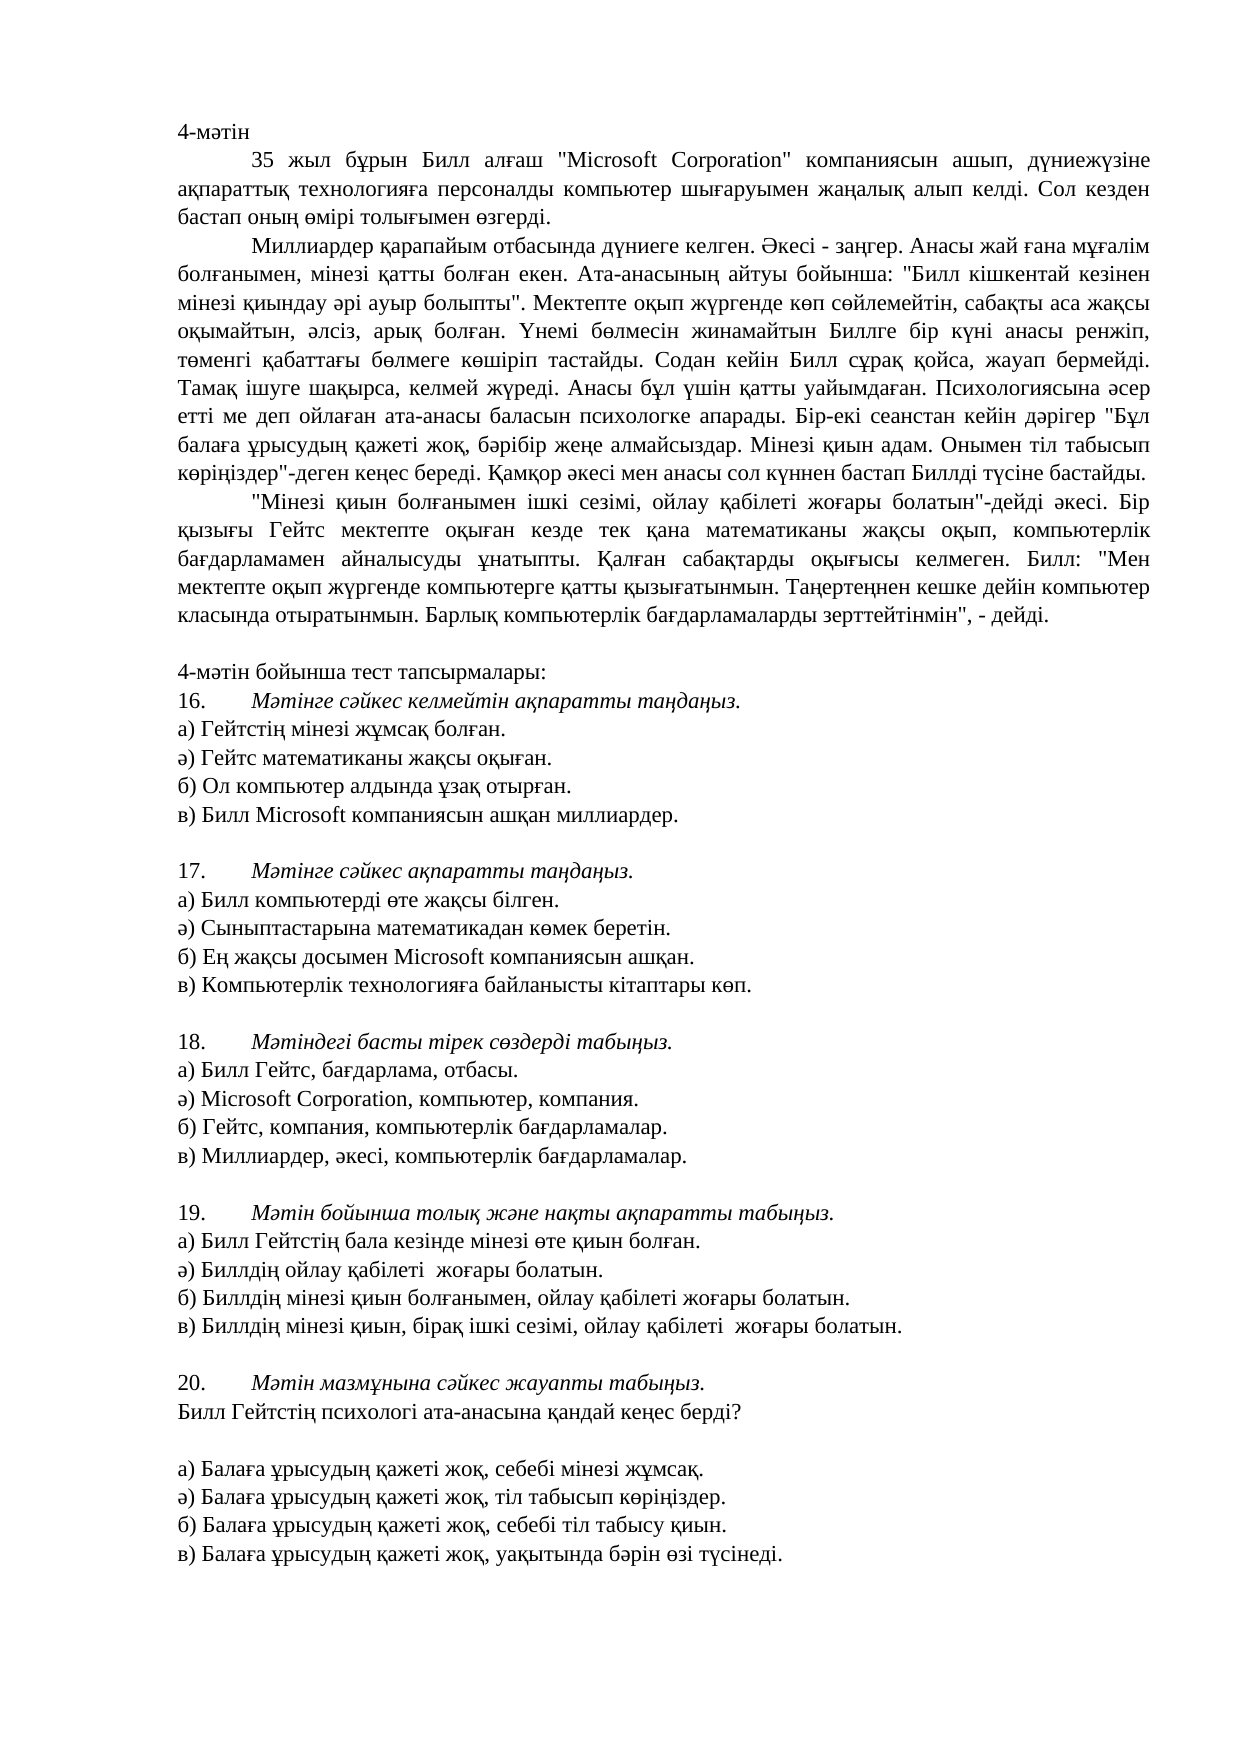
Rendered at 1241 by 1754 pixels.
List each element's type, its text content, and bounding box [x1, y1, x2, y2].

text б) Биллдің мінезі қиын болғанымен, ойлау қабілеті жоғары болатын. [177, 1284, 1152, 1310]
text б) Гейтс, компания, компьютерлік бағдарламалар. [177, 1113, 1152, 1140]
text б) Ол компьютер алдында ұзақ отырған. [177, 772, 1152, 798]
text б) Балаға ұрысудың қажеті жоқ, себебі тіл табысу қиын. [177, 1512, 1152, 1538]
text 4-мәтін бойынша тест тапсырмалары: [177, 658, 1152, 685]
text б) Ең жақсы досымен Microsoft компаниясын ашқан. [177, 943, 1152, 969]
text ә) Гейтс математиканы жақсы оқыған. [177, 744, 1152, 770]
text Билл Гейтстің психологі ата-анасына қандай кеңес берді? [177, 1398, 1152, 1424]
text 17. Мәтінге сәйкес ақпаратты таңдаңыз. [177, 857, 1152, 884]
text в) Компьютерлік технологияға байланысты кітаптары көп. [177, 971, 1152, 998]
text а) Балаға ұрысудың қажеті жоқ, себебі мінезі жұмсақ. [177, 1455, 1152, 1481]
text в) Билл Microsoft компаниясын ашқан миллиардер. [177, 801, 1152, 827]
text 16. Мәтінге сәйкес келмейтін ақпаратты таңдаңыз. [177, 687, 1152, 713]
text 35 жыл бұрын Билл алғаш "Microsoft Corporation" компаниясын ашып, дүниежүзіне ақпараттық технологияға персоналды компьютер шығаруымен жаңалық алып келді. Сол кезден бастап оның өмірі толығымен өзгерді. [177, 147, 1152, 230]
text ә) Сыныптастарына математикадан көмек беретін. [177, 914, 1152, 941]
text ә) Биллдің ойлау қабілеті жоғары болатын. [177, 1256, 1152, 1282]
text в) Биллдің мінезі қиын, бірақ ішкі сезімі, ойлау қабілеті жоғары болатын. [177, 1312, 1152, 1339]
text в) Миллиардер, әкесі, компьютерлік бағдарламалар. [177, 1142, 1152, 1168]
text 4-мәтін [177, 118, 1152, 144]
text Миллиардер қарапайым отбасында дүниеге келген. Әкесі - заңгер. Анасы жай ғана мұғалім болғанымен, мінезі қатты болған екен. Ата-анасының айтуы бойынша: "Билл кішкентай кезінен мінезі қиындау әрі ауыр болыпты". Мектепте оқып жүргенде көп сөйлемейтін, сабақты аса жақсы оқымайтын, әлсіз, арық болған. Үнемі бөлмесін жинамайтын Биллге бір күні анасы ренжіп, төменгі қабаттағы бөлмеге көшіріп тастайды. Содан кейін Билл сұрақ қойса, жауап бермейді. Тамақ ішуге шақырса, келмей жүреді. Анасы бұл үшін қатты уайымдаған. Психологиясына әсер етті ме деп ойлаған ата-анасы баласын психологке апарады. Бір-екі сеанстан кейін дәрігер "Бұл балаға ұрысудың қажеті жоқ, бәрібір жеңе алмайсыздар. Мінезі қиын адам. Онымен тіл табысып көріңіздер"-деген кеңес береді. Қамқор әкесі мен анасы сол күннен бастап Биллді түсіне бастайды. [177, 232, 1152, 486]
text 20. Мәтін мазмұнына сәйкес жауапты табыңыз. [177, 1369, 1152, 1396]
text а) Гейтстің мінезі жұмсақ болған. [177, 715, 1152, 742]
text ә) Microsoft Corporation, компьютер, компания. [177, 1085, 1152, 1111]
text 18. Мәтіндегі басты тірек сөздерді табыңыз. [177, 1028, 1152, 1054]
text а) Билл Гейтс, бағдарлама, отбасы. [177, 1057, 1152, 1083]
text а) Билл Гейтстің бала кезінде мінезі өте қиын болған. [177, 1227, 1152, 1253]
text 19. Мәтін бойынша толық және нақты ақпаратты табыңыз. [177, 1199, 1152, 1225]
text ә) Балаға ұрысудың қажеті жоқ, тіл табысып көріңіздер. [177, 1483, 1152, 1509]
text а) Билл компьютерді өте жақсы білген. [177, 886, 1152, 912]
text "Мінезі қиын болғанымен ішкі сезімі, ойлау қабілеті жоғары болатын"-дейді әкесі. Бір қызығы Гейтс мектепте оқыған кезде тек қана математиканы жақсы оқып, компьютерлік бағдарламамен айналысуды ұнатыпты. Қалған сабақтарды оқығысы келмеген. Билл: "Мен мектепте оқып жүргенде компьютерге қатты қызығатынмын. Таңертеңнен кешке дейін компьютер класында отыратынмын. Барлық компьютерлік бағдарламаларды зерттейтінмін", - дейді. [177, 488, 1152, 628]
text в) Балаға ұрысудың қажеті жоқ, уақытында бәрін өзі түсінеді. [177, 1540, 1152, 1566]
